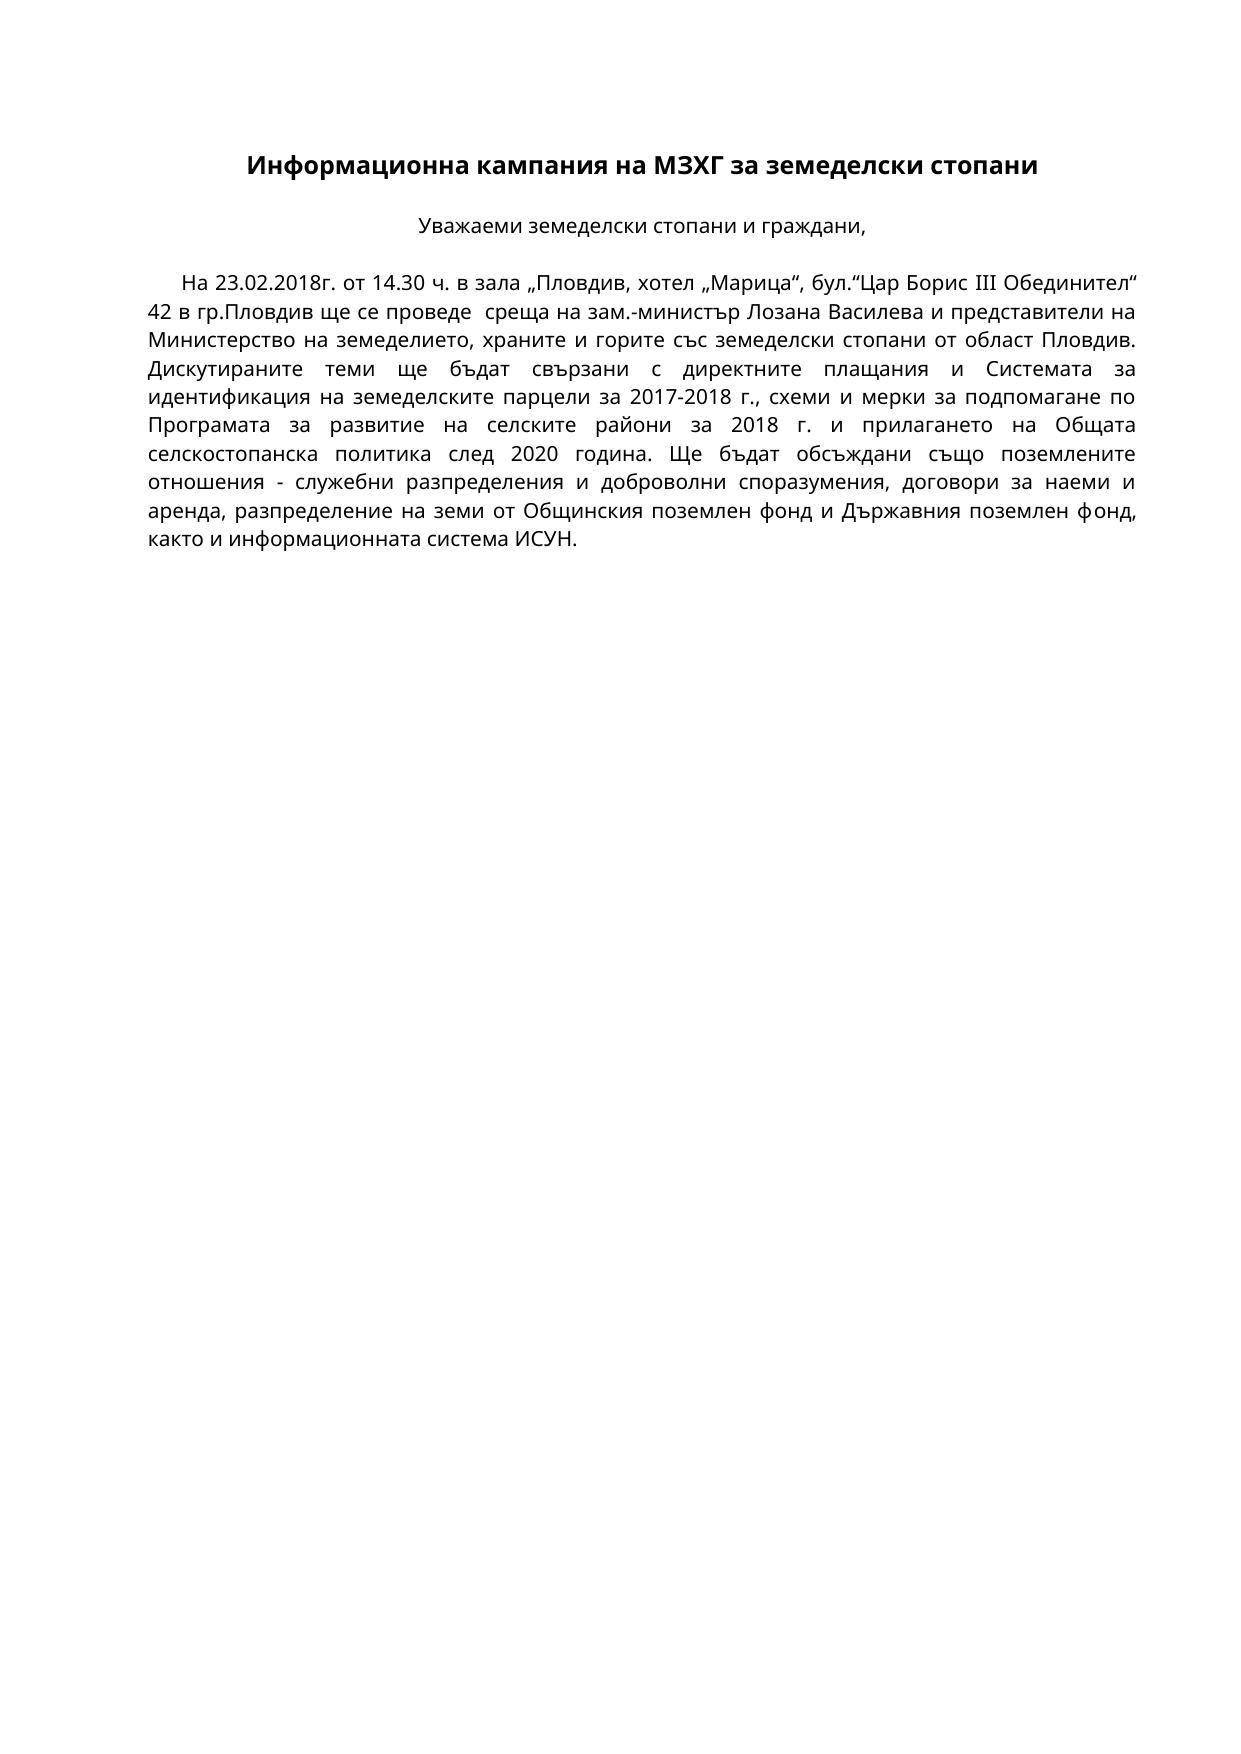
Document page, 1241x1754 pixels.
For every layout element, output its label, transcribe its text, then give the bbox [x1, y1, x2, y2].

text Информационна кампания на МЗХГ за земеделски стопани [148, 148, 1137, 182]
text Уважаеми земеделски стопани и граждани, [148, 211, 1137, 239]
text На 23.02.2018г. от 14.30 ч. в зала „Пловдив, хотел „Марица“, бул.“Цар Борис III Обединител“ 42 в гр.Пловдив ще се проведе среща на зам.-министър Лозана Василева и представители на Министерство на земеделието, храните и горите със земеделски стопани от област Пловдив. Дискутираните теми ще бъдат свързани с директните плащания и Системата за идентификация на земеделските парцели за 2017-2018 г., схеми и мерки за подпомагане по Програмата за развитие на селските райони за 2018 г. и прилагането на Общата селскостопанска политика след 2020 година. Ще бъдат обсъждани също поземлените отношения - служебни разпределения и доброволни споразумения, договори за наеми и аренда, разпределение на земи от Общинския поземлен фонд и Държавния поземлен фонд, както и информационната система ИСУН. [148, 268, 1137, 553]
